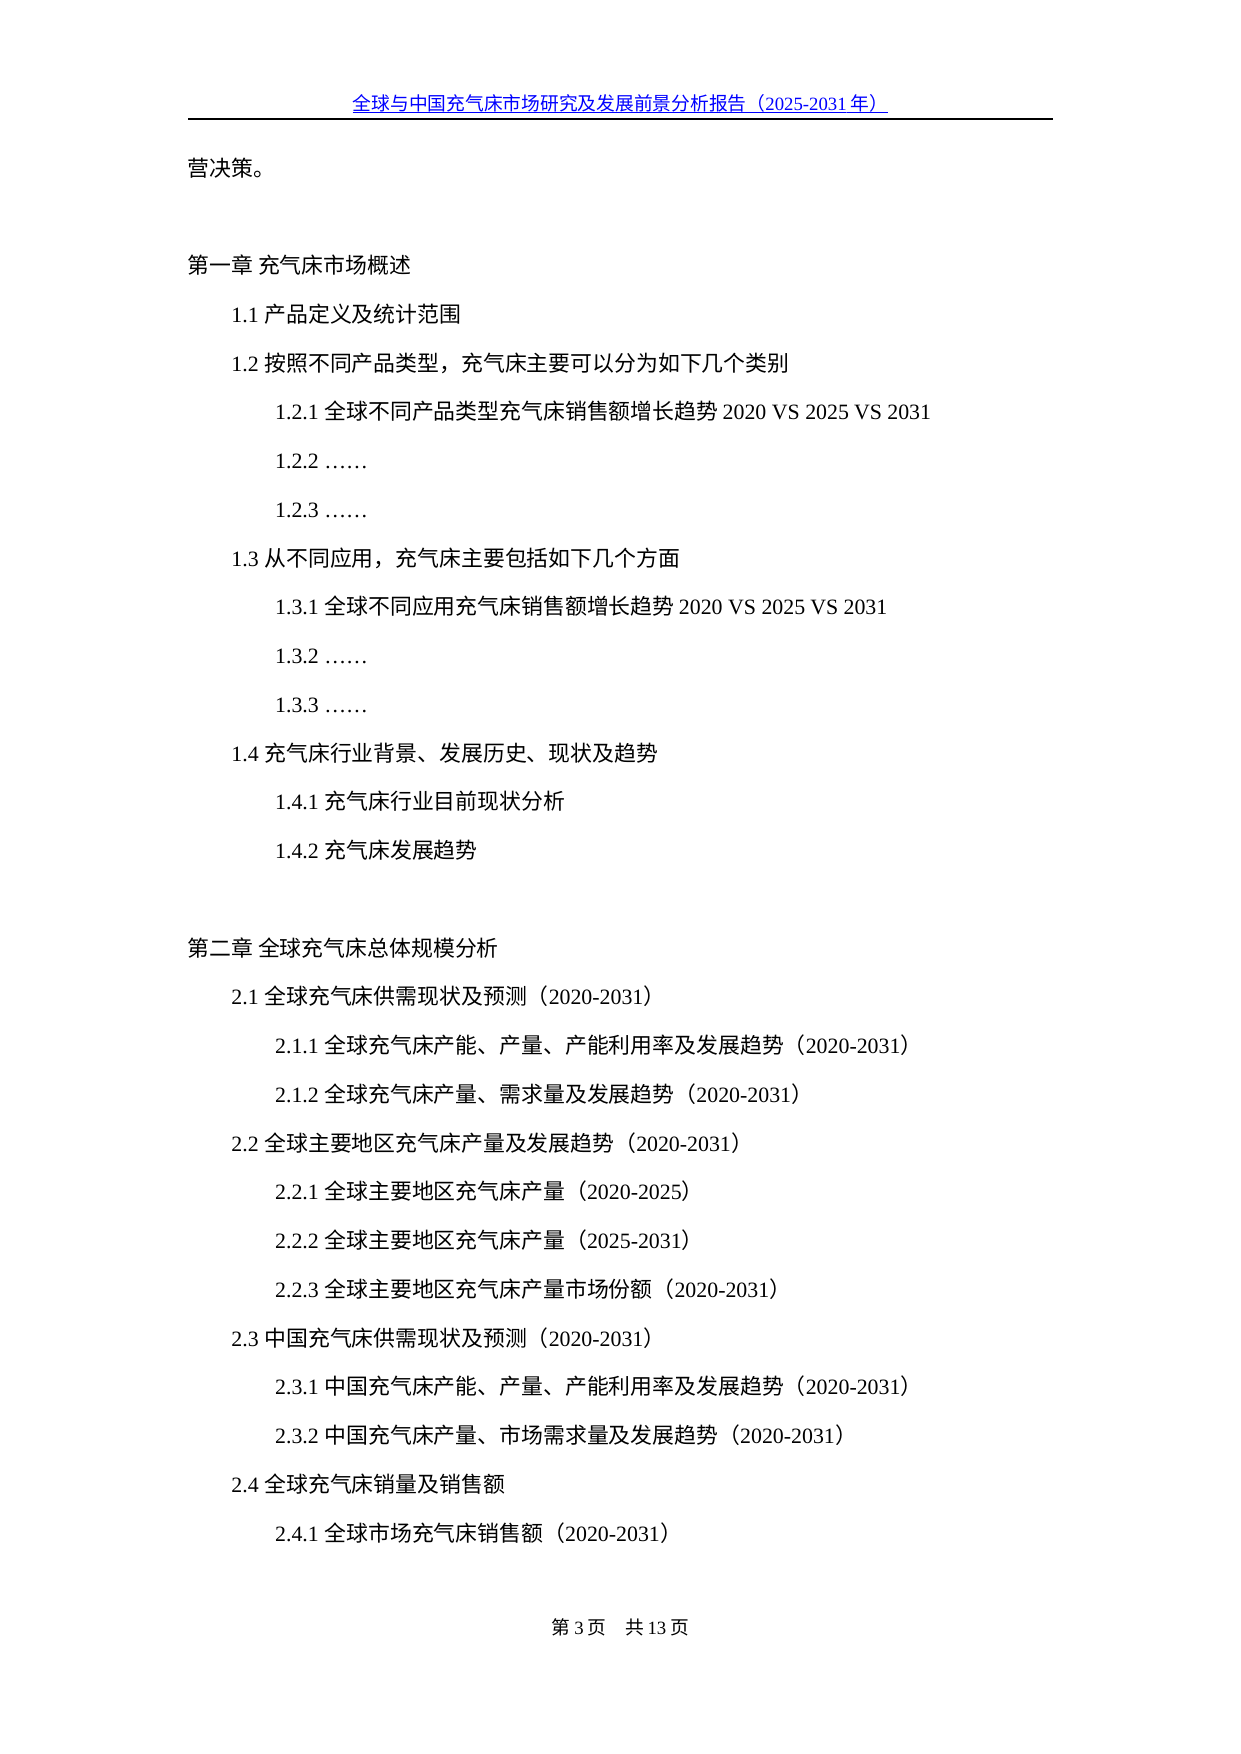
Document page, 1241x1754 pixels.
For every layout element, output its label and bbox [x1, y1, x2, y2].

text [187, 150, 1053, 1548]
